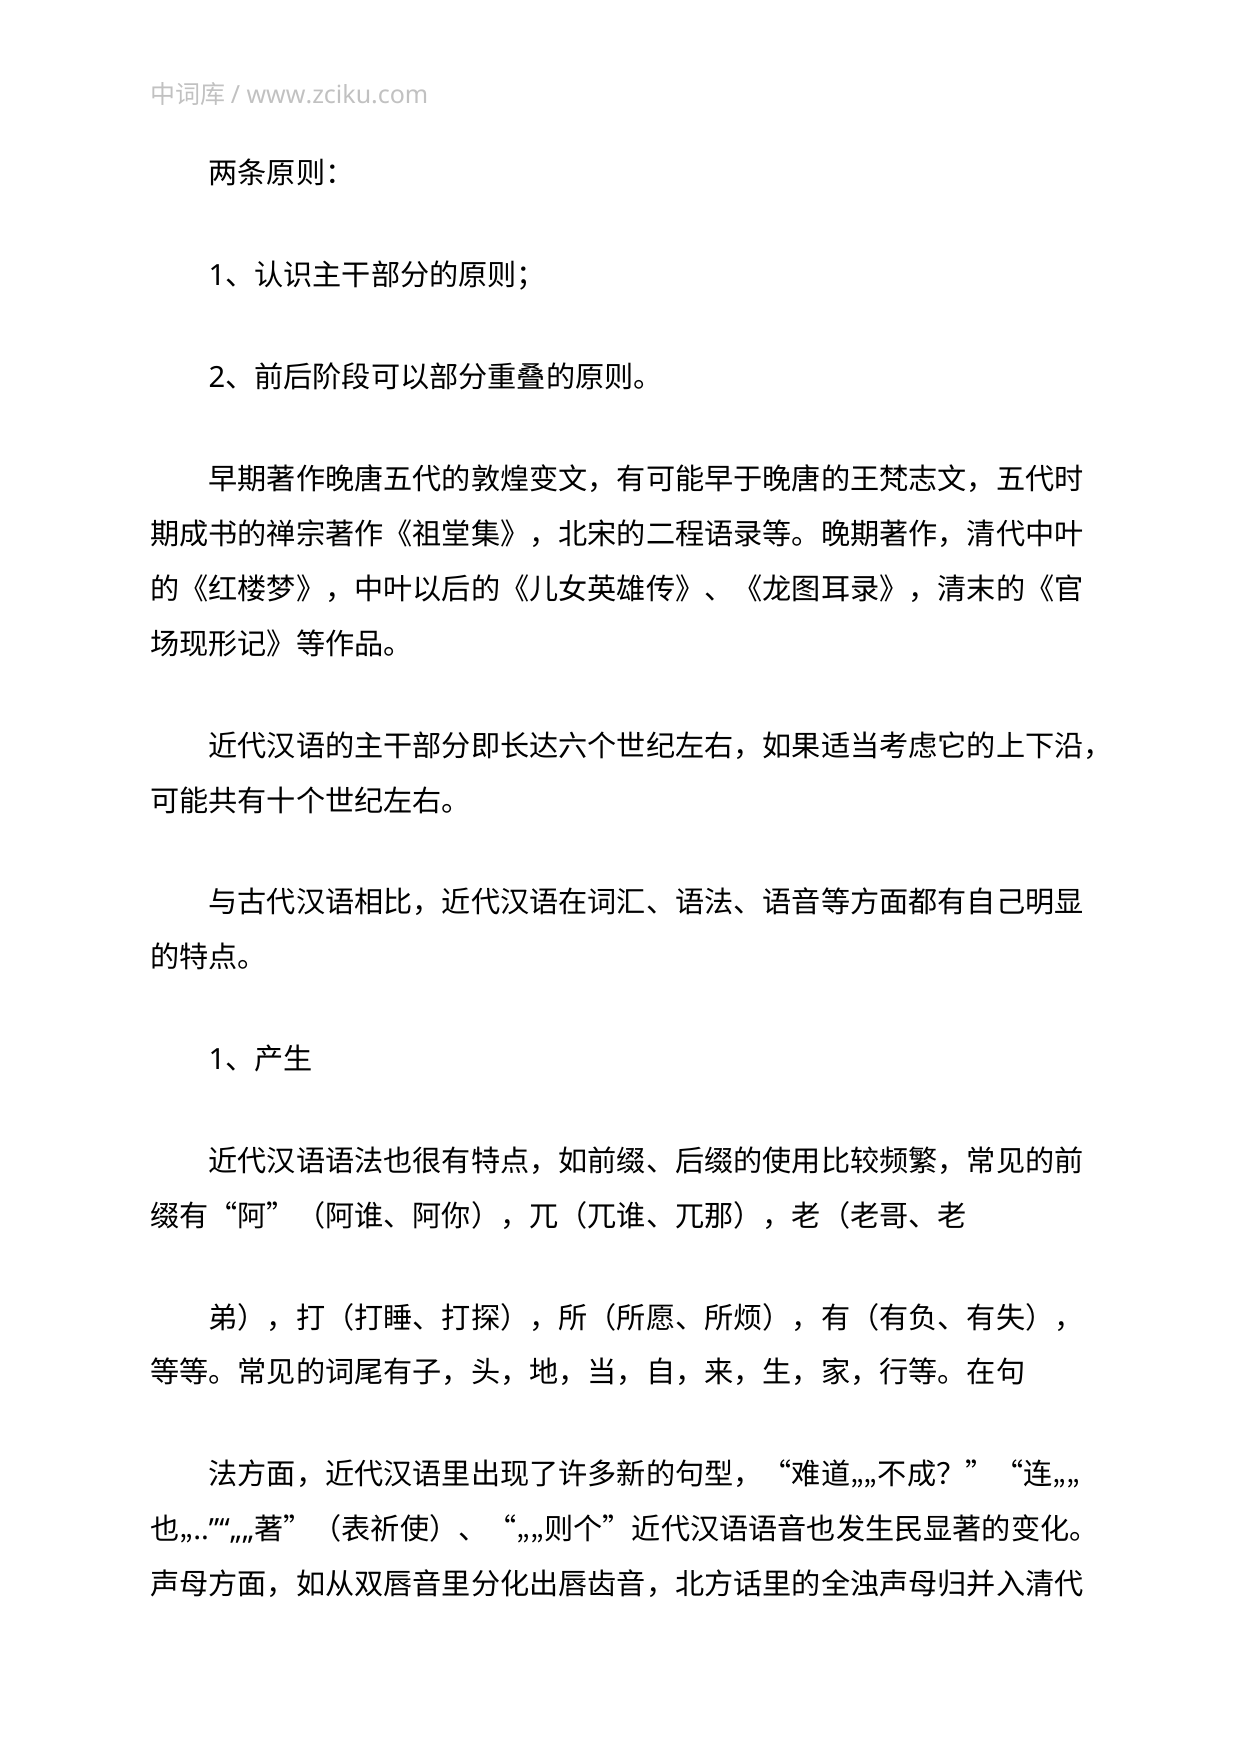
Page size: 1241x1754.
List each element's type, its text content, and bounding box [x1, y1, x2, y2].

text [150, 1451, 1090, 1603]
text 两条原则： [150, 150, 1090, 192]
text 弟），打（打睡、打探），所（所愿、所烦），有（有负、有失），等等。常见的词尾有子，头，地，当，自，来，生，家，行等。在句 [150, 1294, 1090, 1391]
text 近代汉语语法也很有特点，如前缀、后缀的使用比较频繁，常见的前缀有“阿”（阿谁、阿你），兀（兀谁、兀那），老（老哥、老 [150, 1137, 1090, 1235]
text 2、前后阶段可以部分重叠的原则。 [150, 354, 1090, 396]
text 1、产生 [150, 1036, 1090, 1078]
text 与古代汉语相比，近代汉语在词汇、语法、语音等方面都有自己明显的特点。 [150, 879, 1090, 976]
text 近代汉语的主干部分即长达六个世纪左右，如果适当考虑它的上下沿，可能共有十个世纪左右。 [150, 722, 1090, 819]
text 1、认识主干部分的原则； [150, 252, 1090, 294]
text 早期著作晚唐五代的敦煌变文，有可能早于晚唐的王梵志文，五代时期成书的禅宗著作《祖堂集》，北宋的二程语录等。晚期著作，清代中叶的《红楼梦》，中叶以后的《儿女英雄传》、《龙图耳录》，清末的《官场现形记》等作品。 [150, 456, 1090, 663]
